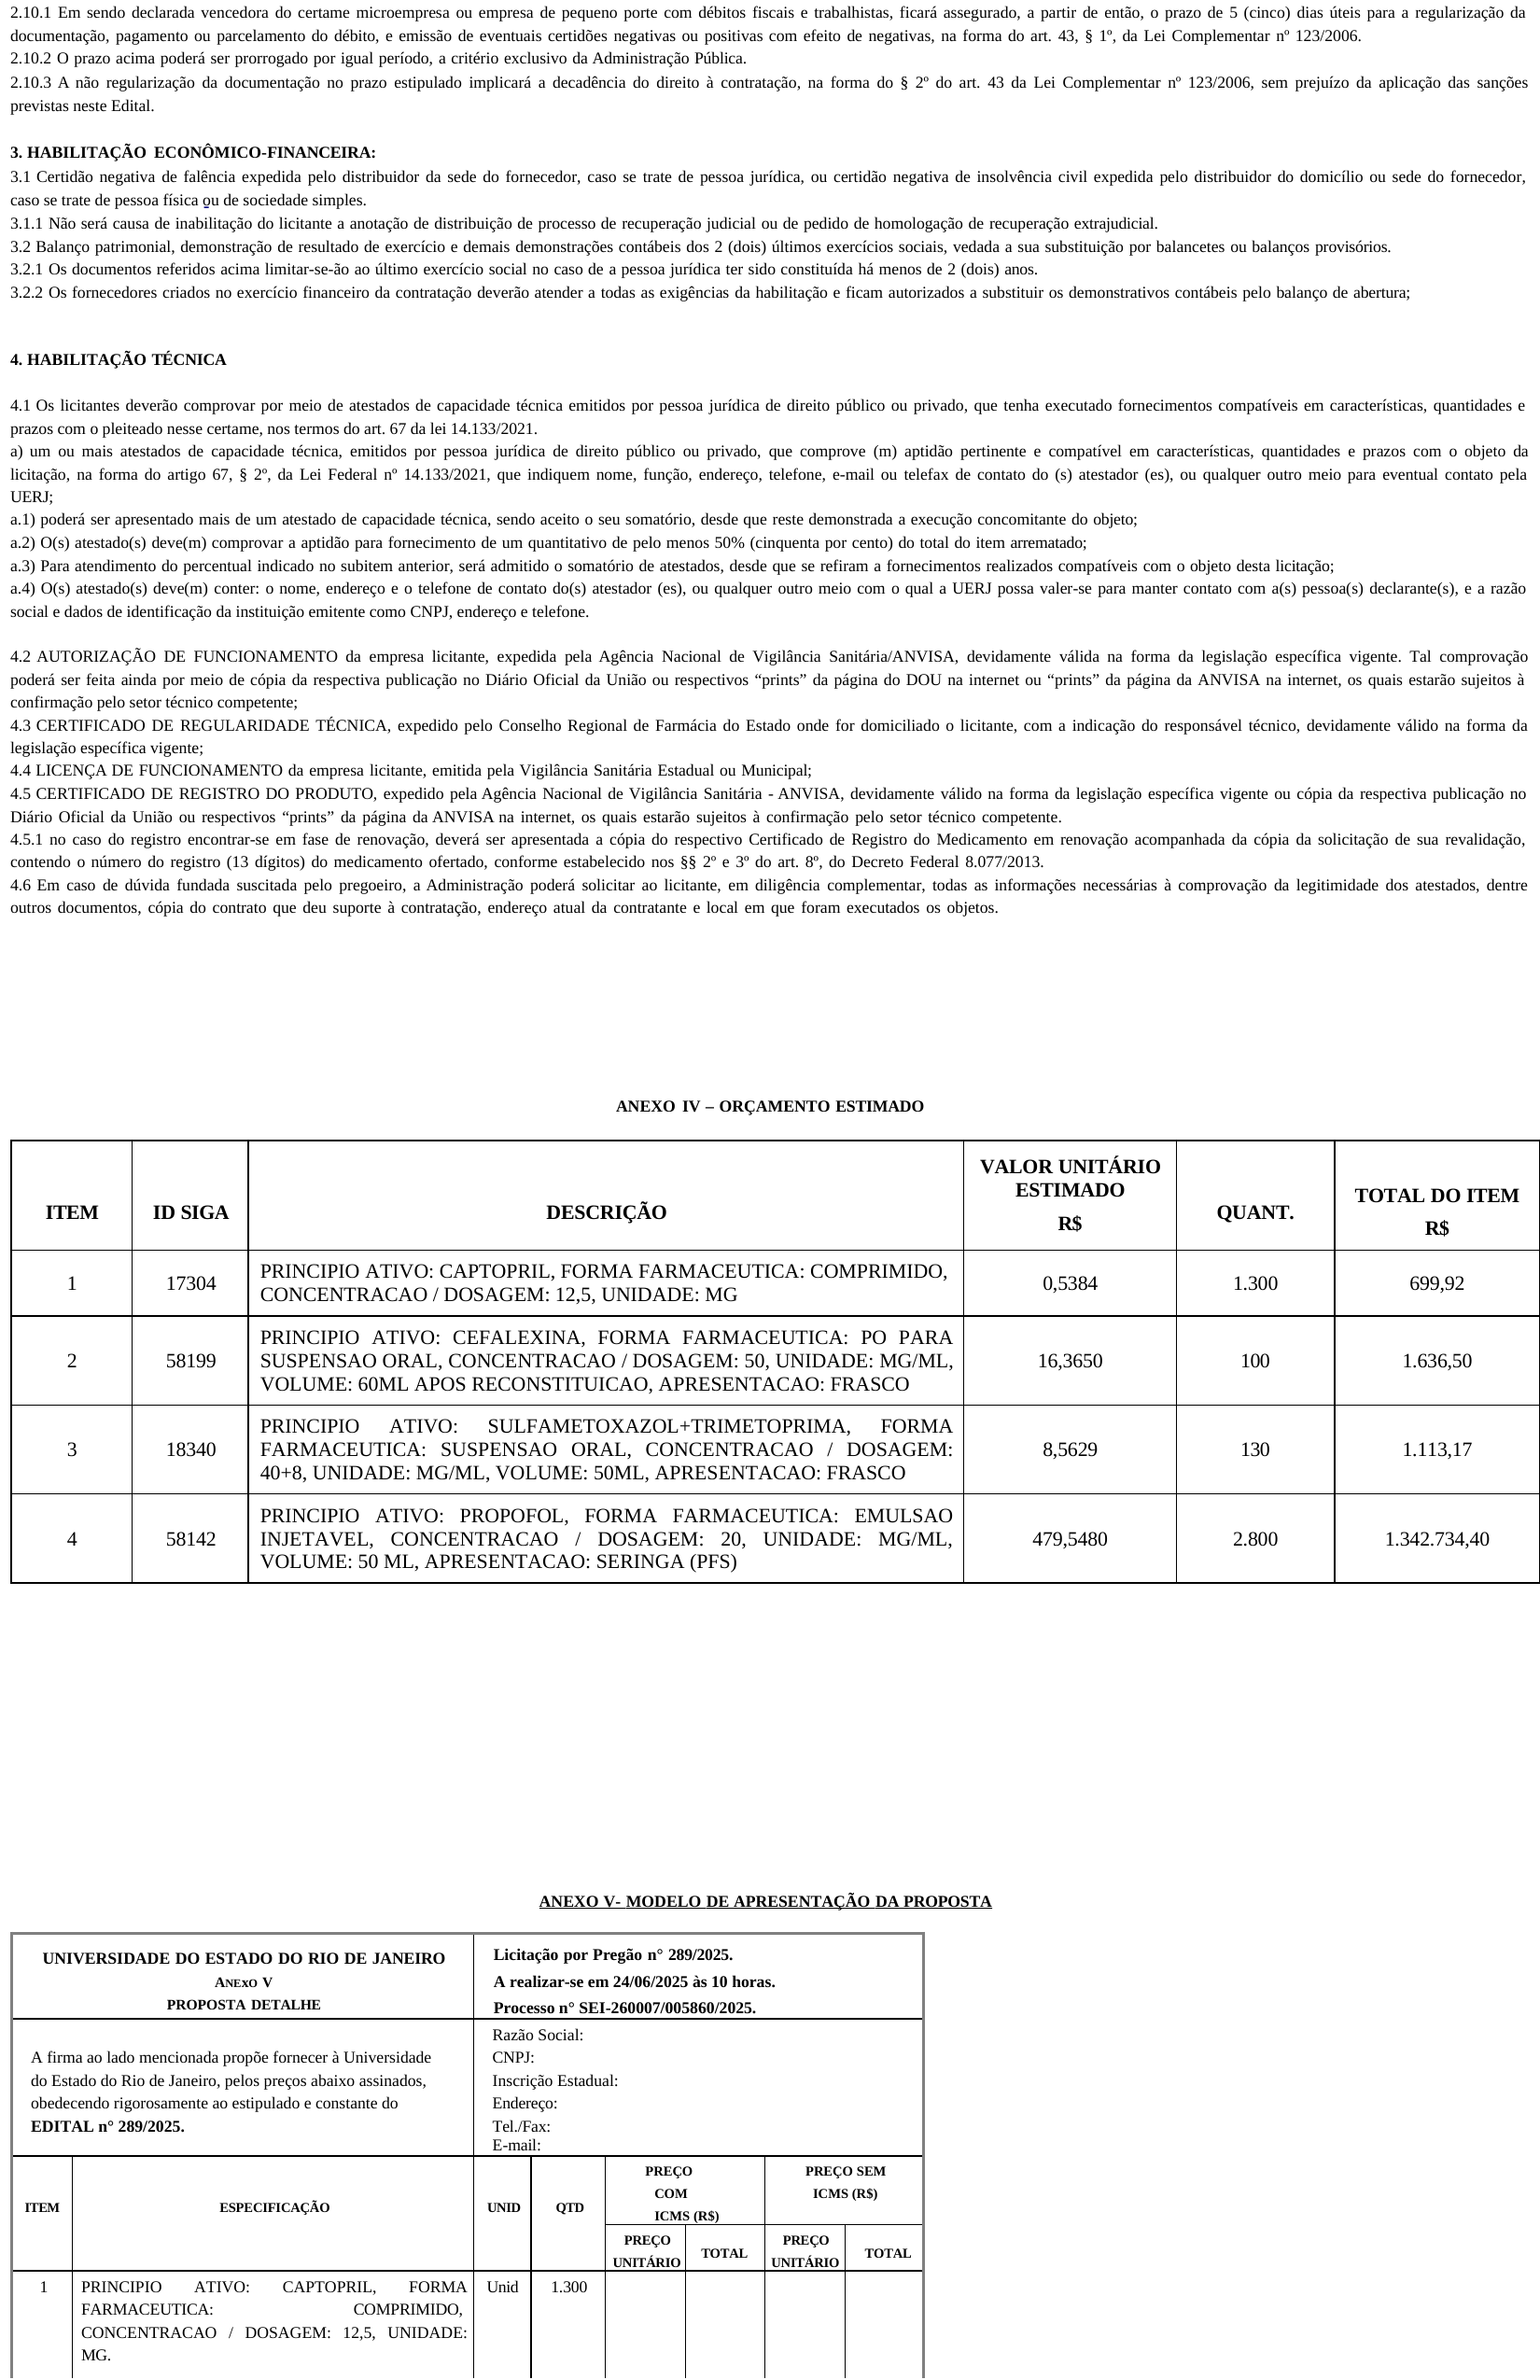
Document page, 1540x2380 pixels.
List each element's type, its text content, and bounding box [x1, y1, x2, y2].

table_cell PRINCIPIO ATIVO: CEFALEXINA, FORMA FARMACEUTICA: PO PARA SUSPENSAO ORAL, CONCENTRACAO / DOSAGEM: 50, UNIDADE: MG/ML, VOLUME: 60ML APOS RECONSTITUICAO, APRESENTACAO: FRASCO [249, 1317, 963, 1404]
table_cell 1.636,50 [1336, 1317, 1539, 1404]
table_cell PRINCIPIO ATIVO: CAPTOPRIL, FORMA FARMACEUTICA: COMPRIMIDO, CONCENTRACAO / DOSAGEM: 12,5, UNIDADE: MG [249, 1251, 963, 1315]
table_cell TOTAL [686, 2225, 764, 2270]
list Os documentos referidos acima limitar-se-ão ao último exercício social no caso de a pessoa jurídica ter sido constituída há menos de 2 (dois) anos. [10, 259, 1540, 279]
table_header VALOR UNITÁRIO ESTIMADO R$ [964, 1141, 1176, 1249]
table_cell PRINCIPIO ATIVO: SULFAMETOXAZOL+TRIMETOPRIMA, FORMA FARMACEUTICA: SUSPENSAO ORAL, CONCENTRACAO / DOSAGEM: 40+8, UNIDADE: MG/ML, VOLUME: 50ML, APRESENTACAO: FRASCO [249, 1406, 963, 1493]
list O(s) atestado(s) deve(m) conter: o nome, endereço e o telefone de contato do(s) atestador (es), ou qualquer outro meio com o qual a UERJ possa valer-se para manter contato com a(s) pessoa(s) declarante(s), e a razão social e dados de identificação da instituição emitente como CNPJ, endereço e telefone. [10, 579, 1530, 621]
table_cell PREÇO UNITÁRIO [606, 2225, 685, 2270]
table_cell Razão Social: CNPJ: Inscrição Estadual: Endereço: Tel./Fax: E-mail: [474, 2020, 922, 2155]
list LICENÇA DE FUNCIONAMENTO da empresa licitante, emitida pela Vigilância Sanitária Estadual ou Municipal; [10, 762, 1540, 780]
table_cell 18340 [133, 1406, 247, 1493]
table_cell Unid [474, 2272, 530, 2378]
table_cell 1.342.734,40 [1336, 1494, 1539, 1582]
table_cell 2 [12, 1317, 132, 1404]
list O(s) atestado(s) deve(m) comprovar a aptidão para fornecimento de um quantitativo de pelo menos 50% (cinquenta por cento) do total do item arrematado; [10, 533, 1540, 552]
table_cell 2.800 [1177, 1494, 1334, 1582]
table_cell 17304 [133, 1251, 247, 1315]
list AUTORIZAÇÃO DE FUNCIONAMENTO da empresa licitante, expedida pela Agência Nacional de Vigilância Sanitária/ANVISA, devidamente válida na forma da legislação específica vigente. Tal comprovação poderá ser feita ainda por meio de cópia da respectiva publicação no Diário Oficial da União ou respectivos “prints” da página do DOU na internet ou “prints” da página da ANVISA na internet, os quais estarão sujeitos à confirmação pelo setor técnico competente; [10, 647, 1530, 712]
table_header ID SIGA [133, 1141, 247, 1249]
table_cell ESPECIFICAÇÃO [73, 2157, 473, 2270]
table_cell [606, 2272, 685, 2378]
table_cell [846, 2272, 922, 2378]
table_cell 1.300 [532, 2272, 605, 2378]
table_cell 8,5629 [964, 1406, 1176, 1493]
list O prazo acima poderá ser prorrogado por igual período, a critério exclusivo da Administração Pública. [10, 50, 1540, 68]
list CERTIFICADO DE REGISTRO DO PRODUTO, expedido pela Agência Nacional de Vigilância Sanitária - ANVISA, devidamente válido na forma da legislação específica vigente ou cópia da respectiva publicação no Diário Oficial da União ou respectivos “prints” da página da ANVISA na internet, os quais estarão sujeitos à confirmação pelo setor técnico competente. [10, 784, 1530, 826]
subtitle HABILITAÇÃO TÉCNICA [10, 350, 1540, 369]
table_header ITEM [12, 1141, 132, 1249]
table_cell 699,92 [1336, 1251, 1539, 1315]
table_cell [686, 2272, 764, 2378]
table_cell 479,5480 [964, 1494, 1176, 1582]
table_header TOTAL DO ITEM R$ [1336, 1141, 1539, 1249]
table_cell 100 [1177, 1317, 1334, 1404]
table_cell QTD [532, 2157, 605, 2270]
table_cell PRINCIPIO ATIVO: PROPOFOL, FORMA FARMACEUTICA: EMULSAO INJETAVEL, CONCENTRACAO / DOSAGEM: 20, UNIDADE: MG/ML, VOLUME: 50 ML, APRESENTACAO: SERINGA (PFS) [249, 1494, 963, 1582]
list no caso do registro encontrar-se em fase de renovação, deverá ser apresentada a cópia do respectivo Certificado de Registro do Medicamento em renovação acompanhada da cópia da solicitação de sua revalidação, contendo o número do registro (13 dígitos) do medicamento ofertado, conforme estabelecido nos §§ 2º e 3º do art. 8º, do Decreto Federal 8.077/2013. [10, 830, 1530, 872]
table_header Licitação por Pregão n° 289/2025. A realizar-se em 24/06/2025 às 10 horas. Processo n° SEI-260007/005860/2025. [474, 1935, 922, 2018]
list Certidão negativa de falência expedida pelo distribuidor da sede do fornecedor, caso se trate de pessoa jurídica, ou certidão negativa de insolvência civil expedida pelo distribuidor do domicílio ou sede do fornecedor, caso se trate de pessoa física ou de sociedade simples. [10, 167, 1530, 209]
table_header QUANT. [1177, 1141, 1334, 1249]
list Em caso de dúvida fundada suscitada pelo pregoeiro, a Administração poderá solicitar ao licitante, em diligência complementar, todas as informações necessárias à comprovação da legitimidade dos atestados, dentre outros documentos, cópia do contrato que deu suporte à contratação, endereço atual da contratante e local em que foram executados os objetos. [10, 875, 1530, 917]
table_cell 1.300 [1177, 1251, 1334, 1315]
table_header UNIVERSIDADE DO ESTADO DO RIO DE JANEIRO Anexo V PROPOSTA DETALHE [13, 1935, 473, 2018]
text ANEXO V- MODELO DE APRESENTAÇÃO DA PROPOSTA [0, 1892, 1532, 1911]
table_cell PRINCIPIO ATIVO: CAPTOPRIL, FORMA FARMACEUTICA: COMPRIMIDO, CONCENTRACAO / DOSAGEM: 12,5, UNIDADE: MG. [73, 2272, 473, 2378]
table_cell 1 [13, 2272, 72, 2378]
subtitle HABILITAÇÃO ECONÔMICO-FINANCEIRA: [10, 143, 1540, 161]
table_cell 4 [12, 1494, 132, 1582]
table_cell A firma ao lado mencionada propõe fornecer à Universidade do Estado do Rio de Janeiro, pelos preços abaixo assinados, obedecendo rigorosamente ao estipulado e constante do EDITAL n° 289/2025. [13, 2020, 473, 2155]
table_cell 1 [12, 1251, 132, 1315]
table_cell ITEM [13, 2157, 72, 2270]
list Os fornecedores criados no exercício financeiro da contratação deverão atender a todas as exigências da habilitação e ficam autorizados a substituir os demonstrativos contábeis pelo balanço de abertura; [10, 283, 1540, 301]
table_cell 58199 [133, 1317, 247, 1404]
subtitle ANEXO IV – ORÇAMENTO ESTIMADO [0, 1096, 1540, 1115]
table_cell PREÇO SEM ICMS (R$) [765, 2157, 922, 2224]
list Balanço patrimonial, demonstração de resultado de exercício e demais demonstrações contábeis dos 2 (dois) últimos exercícios sociais, vedada a sua substituição por balancetes ou balanços provisórios. [10, 237, 1540, 256]
table_cell PREÇO COM ICMS (R$) [606, 2157, 764, 2224]
table_cell PREÇO UNITÁRIO [765, 2225, 845, 2270]
list Não será causa de inabilitação do licitante a anotação de distribuição de processo de recuperação judicial ou de pedido de homologação de recuperação extrajudicial. [10, 214, 1540, 232]
table_cell 130 [1177, 1406, 1334, 1493]
table_header DESCRIÇÃO [249, 1141, 963, 1249]
table_cell 1.113,17 [1336, 1406, 1539, 1493]
list poderá ser apresentado mais de um atestado de capacidade técnica, sendo aceito o seu somatório, desde que reste demonstrada a execução concomitante do objeto; [10, 511, 1540, 529]
list Em sendo declarada vencedora do certame microempresa ou empresa de pequeno porte com débitos fiscais e trabalhistas, ficará assegurado, a partir de então, o prazo de 5 (cinco) dias úteis para a regularização da documentação, pagamento ou parcelamento do débito, e emissão de eventuais certidões negativas ou positivas com efeito de negativas, na forma do art. 43, § 1º, da Lei Complementar nº 123/2006. [10, 3, 1530, 45]
table_cell 58142 [133, 1494, 247, 1582]
table_cell [765, 2272, 845, 2378]
list A não regularização da documentação no prazo estipulado implicará a decadência do direito à contratação, na forma do § 2º do art. 43 da Lei Complementar nº 123/2006, sem prejuízo da aplicação das sanções previstas neste Edital. [10, 73, 1530, 115]
table_cell 16,3650 [964, 1317, 1176, 1404]
table_cell 3 [12, 1406, 132, 1493]
list CERTIFICADO DE REGULARIDADE TÉCNICA, expedido pelo Conselho Regional de Farmácia do Estado onde for domiciliado o licitante, com a indicação do responsável técnico, devidamente válido na forma da legislação específica vigente; [10, 716, 1530, 758]
list Para atendimento do percentual indicado no subitem anterior, será admitido o somatório de atestados, desde que se refiram a fornecimentos realizados compatíveis com o objeto desta licitação; [10, 555, 1540, 575]
list Os licitantes deverão comprovar por meio de atestados de capacidade técnica emitidos por pessoa jurídica de direito público ou privado, que tenha executado fornecimentos compatíveis em características, quantidades e prazos com o pleiteado nesse certame, nos termos do art. 67 da lei 14.133/2021. [10, 396, 1530, 438]
table_cell 0,5384 [964, 1251, 1176, 1315]
table_cell UNID [474, 2157, 530, 2270]
table_cell TOTAL [846, 2225, 922, 2270]
list um ou mais atestados de capacidade técnica, emitidos por pessoa jurídica de direito público ou privado, que comprove (m) aptidão pertinente e compatível em características, quantidades e prazos com o objeto da licitação, na forma do artigo 67, § 2º, da Lei Federal nº 14.133/2021, que indiquem nome, função, endereço, telefone, e-mail ou telefax de contato do (s) atestador (es), ou qualquer outro meio para eventual contato pela UERJ; [10, 441, 1530, 506]
